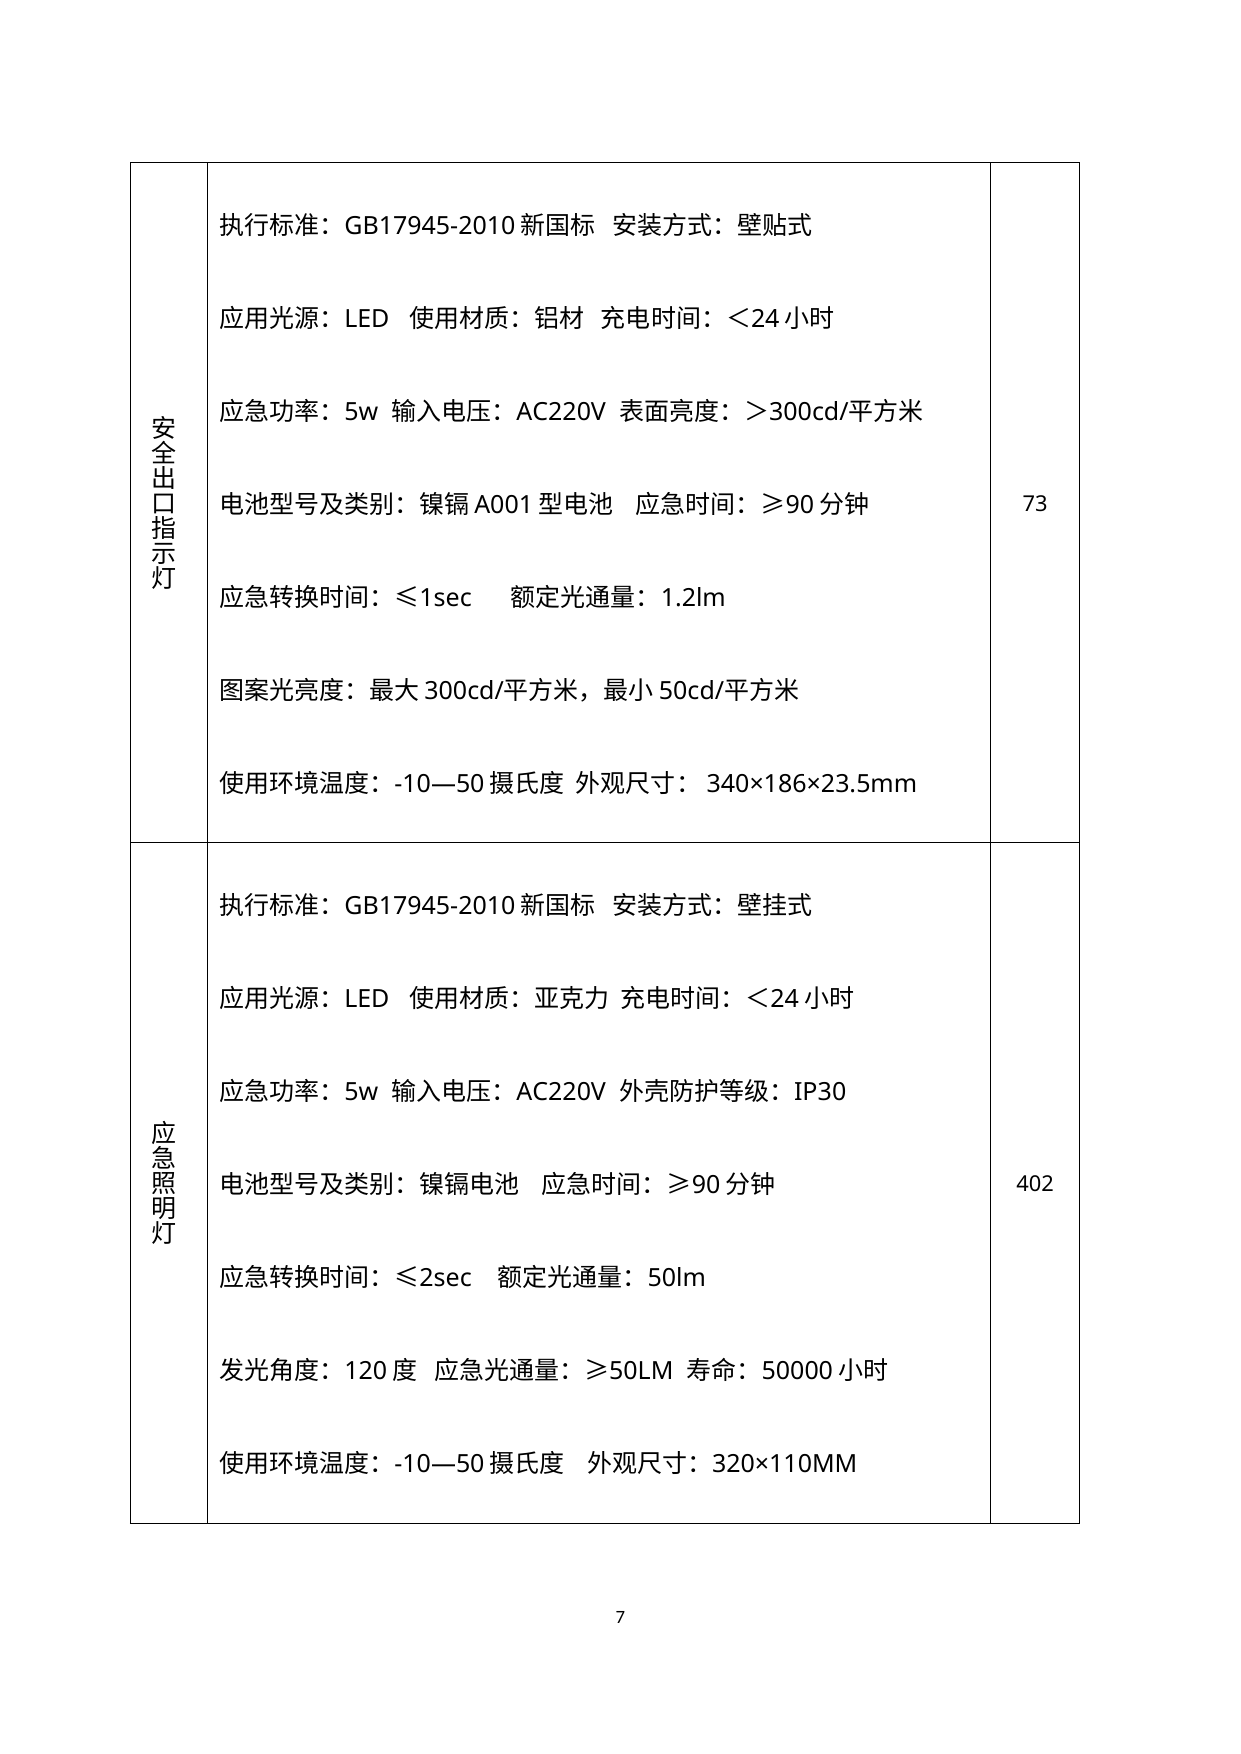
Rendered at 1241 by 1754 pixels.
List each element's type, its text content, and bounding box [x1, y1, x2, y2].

table_cell 402 [991, 843, 1079, 1522]
table_cell 执行标准：GB17945-2010新国标 安装方式：壁贴式 应用光源：LED 使用材质：铝材 充电时间：＜24小时 应急功率：5w 输入电压：AC220V 表面亮度：＞300cd/平方米 电池型号及类别：镍镉A001型电池 应急时间：≥90分钟 应急转换时间：≤1sec 额定光通量：1.2lm 图案光亮度：最大300cd/平方米，最小50cd/平方米 使用环境温度：-10—50摄氏度 外观尺寸： 340×186×23.5mm [208, 163, 990, 842]
table_cell 73 [991, 163, 1079, 842]
table_cell 应急照明灯 [131, 843, 207, 1522]
table_cell 执行标准：GB17945-2010新国标 安装方式：壁挂式 应用光源：LED 使用材质：亚克力 充电时间：＜24小时 应急功率：5w 输入电压：AC220V 外壳防护等级：IP30 电池型号及类别：镍镉电池 应急时间：≥90分钟 应急转换时间：≤2sec 额定光通量：50lm 发光角度：120度 应急光通量：≥50LM 寿命：50000小时 使用环境温度：-10—50摄氏度 外观尺寸：320×110MM [208, 843, 990, 1522]
table_cell 安全出口指示灯 [131, 163, 207, 842]
